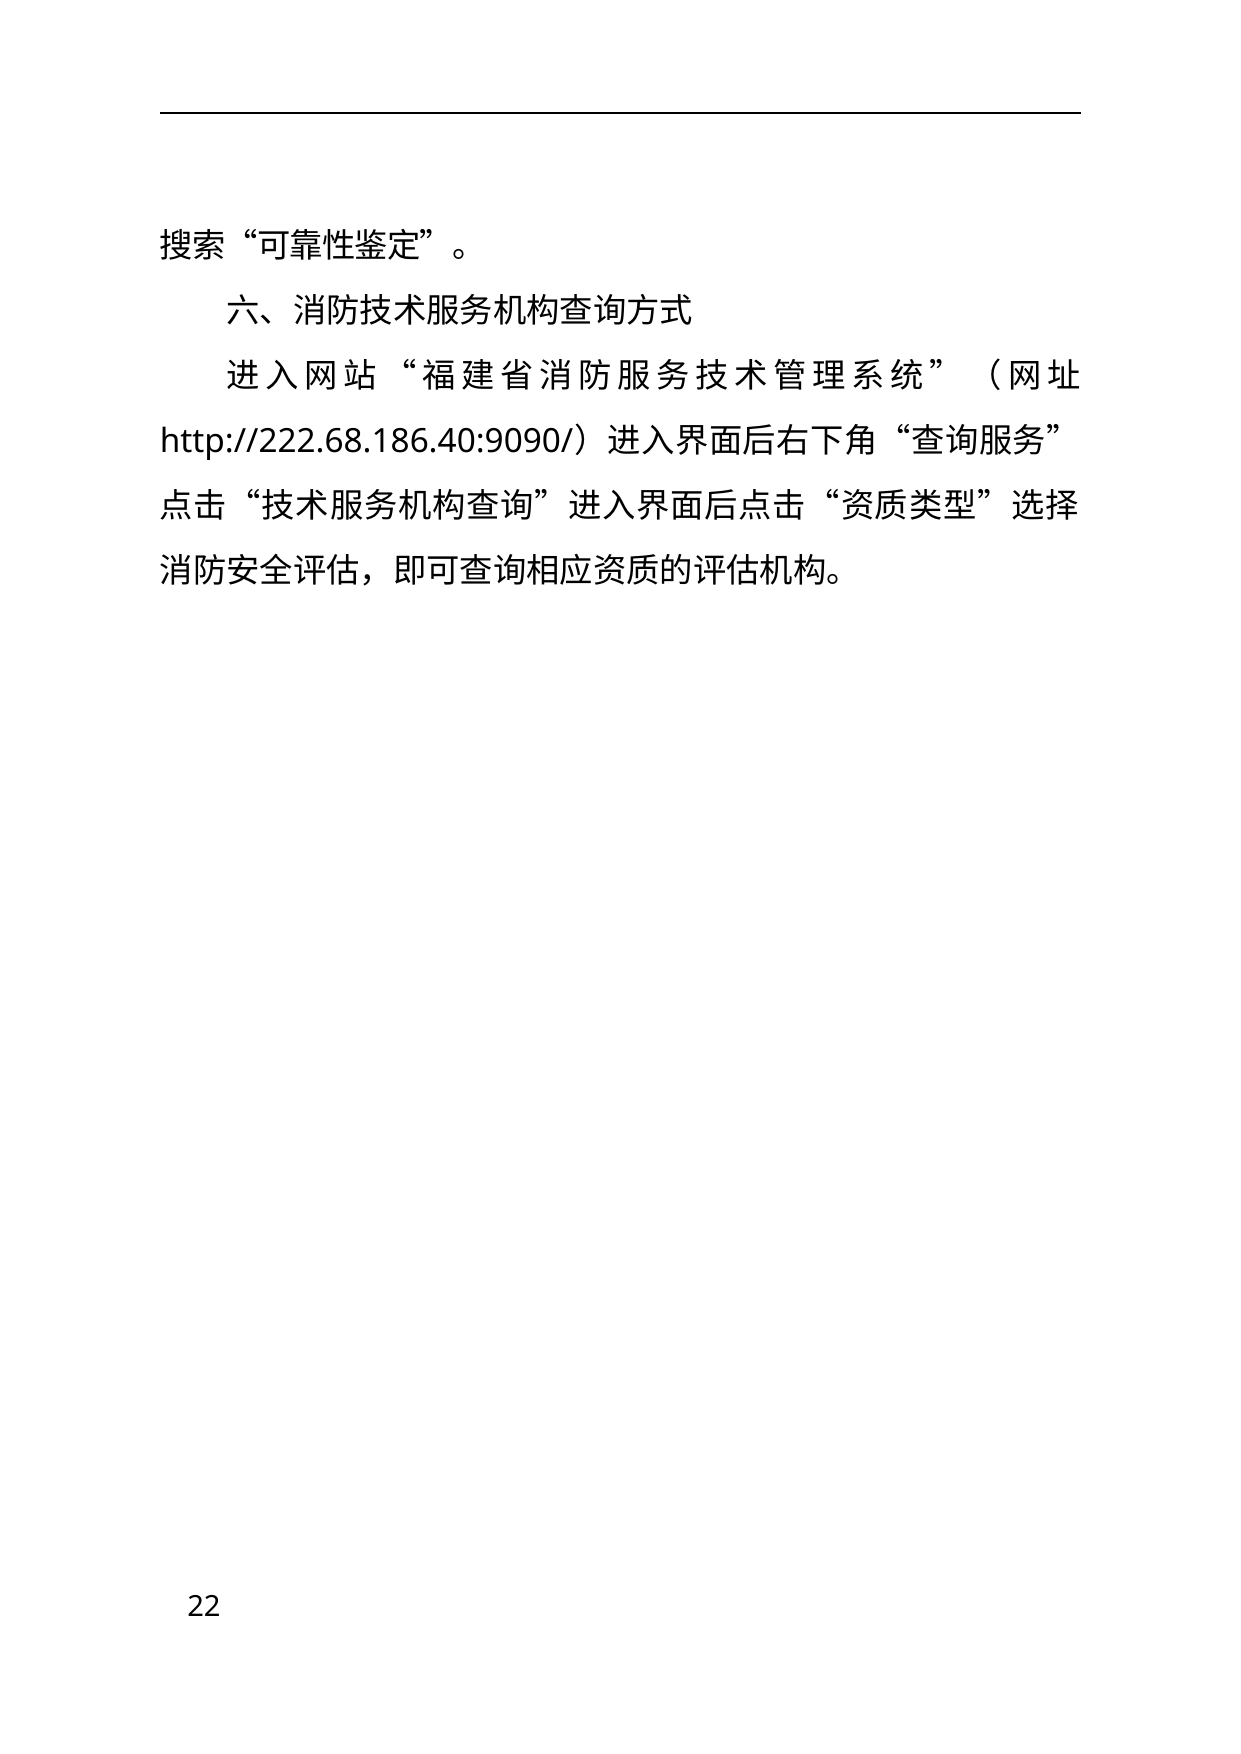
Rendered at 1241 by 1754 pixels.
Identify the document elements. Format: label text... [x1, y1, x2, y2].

text 进入网站“福建省消防服务技术管理系统”（网址http://222.68.186.40:9090/）进入界面后右下角“查询服务”点击“技术服务机构查询”进入界面后点击“资质类型”选择消防安全评估，即可查询相应资质的评估机构。 [159, 341, 1081, 601]
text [159, 211, 1081, 276]
text 六、消防技术服务机构查询方式 [159, 276, 1081, 341]
